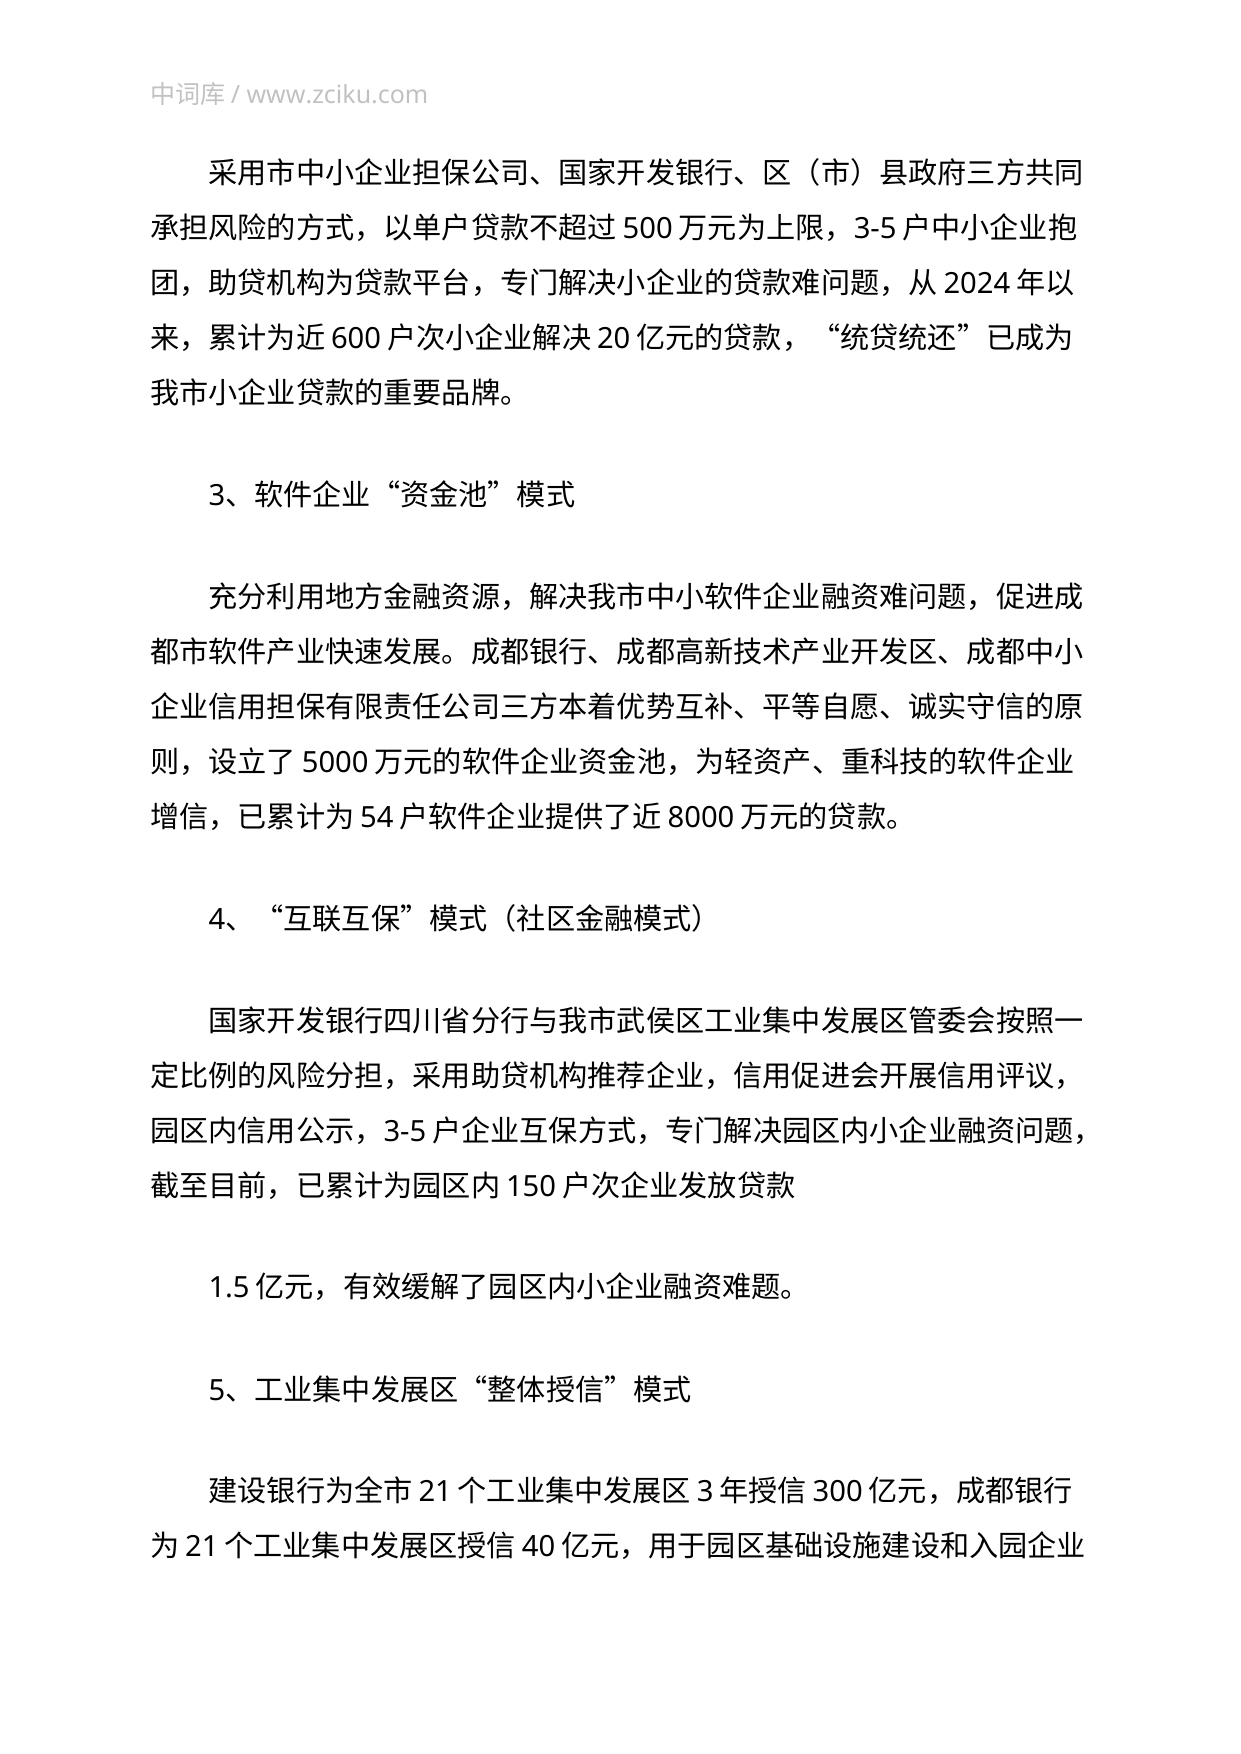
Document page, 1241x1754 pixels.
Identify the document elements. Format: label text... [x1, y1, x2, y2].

text 充分利用地方金融资源，解决我市中小软件企业融资难问题，促进成都市软件产业快速发展。成都银行、成都高新技术产业开发区、成都中小企业信用担保有限责任公司三方本着优势互补、平等自愿、诚实守信的原则，设立了5000万元的软件企业资金池，为轻资产、重科技的软件企业增信，已累计为54户软件企业提供了近8000万元的贷款。 [150, 574, 1090, 836]
text 国家开发银行四川省分行与我市武侯区工业集中发展区管委会按照一定比例的风险分担，采用助贷机构推荐企业，信用促进会开展信用评议，园区内信用公示，3-5户企业互保方式，专门解决园区内小企业融资问题，截至目前，已累计为园区内150户次企业发放贷款 [150, 997, 1090, 1204]
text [150, 1468, 1090, 1565]
text 采用市中小企业担保公司、国家开发银行、区（市）县政府三方共同承担风险的方式，以单户贷款不超过500万元为上限，3-5户中小企业抱团，助贷机构为贷款平台，专门解决小企业的贷款难问题，从2024年以来，累计为近600户次小企业解决20亿元的贷款，“统贷统还”已成为我市小企业贷款的重要品牌。 [150, 150, 1090, 412]
text 3、软件企业“资金池”模式 [150, 472, 1090, 514]
text 1.5亿元，有效缓解了园区内小企业融资难题。 [150, 1264, 1090, 1306]
text 4、“互联互保”模式（社区金融模式） [150, 895, 1090, 938]
text 5、工业集中发展区“整体授信”模式 [150, 1366, 1090, 1408]
